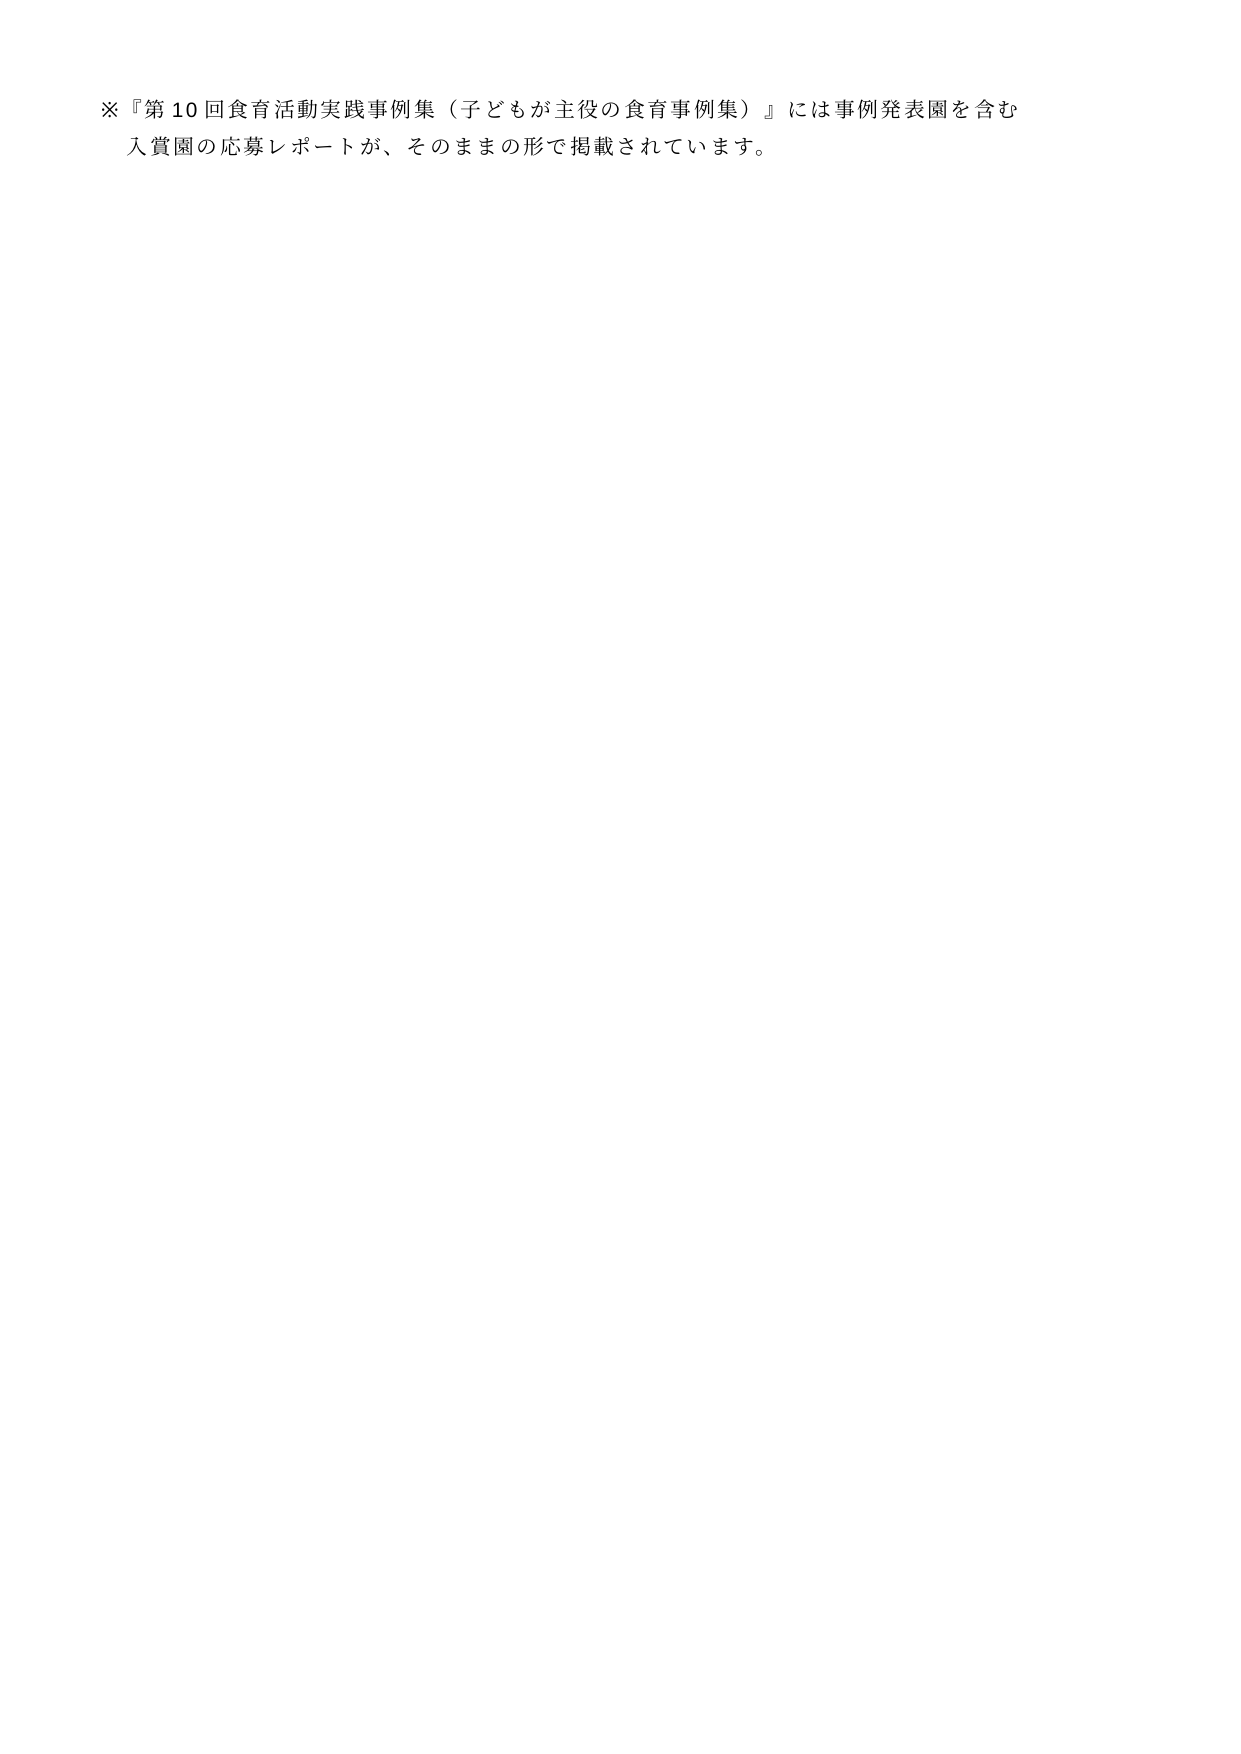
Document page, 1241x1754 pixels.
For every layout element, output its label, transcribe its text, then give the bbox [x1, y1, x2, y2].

text 入賞園の応募レポートが、そのままの形で掲載されています。 [75, 127, 1165, 164]
text ※『第10回食育活動実践事例集（子どもが主役の食育事例集）』には事例発表園を含む [75, 89, 1165, 127]
